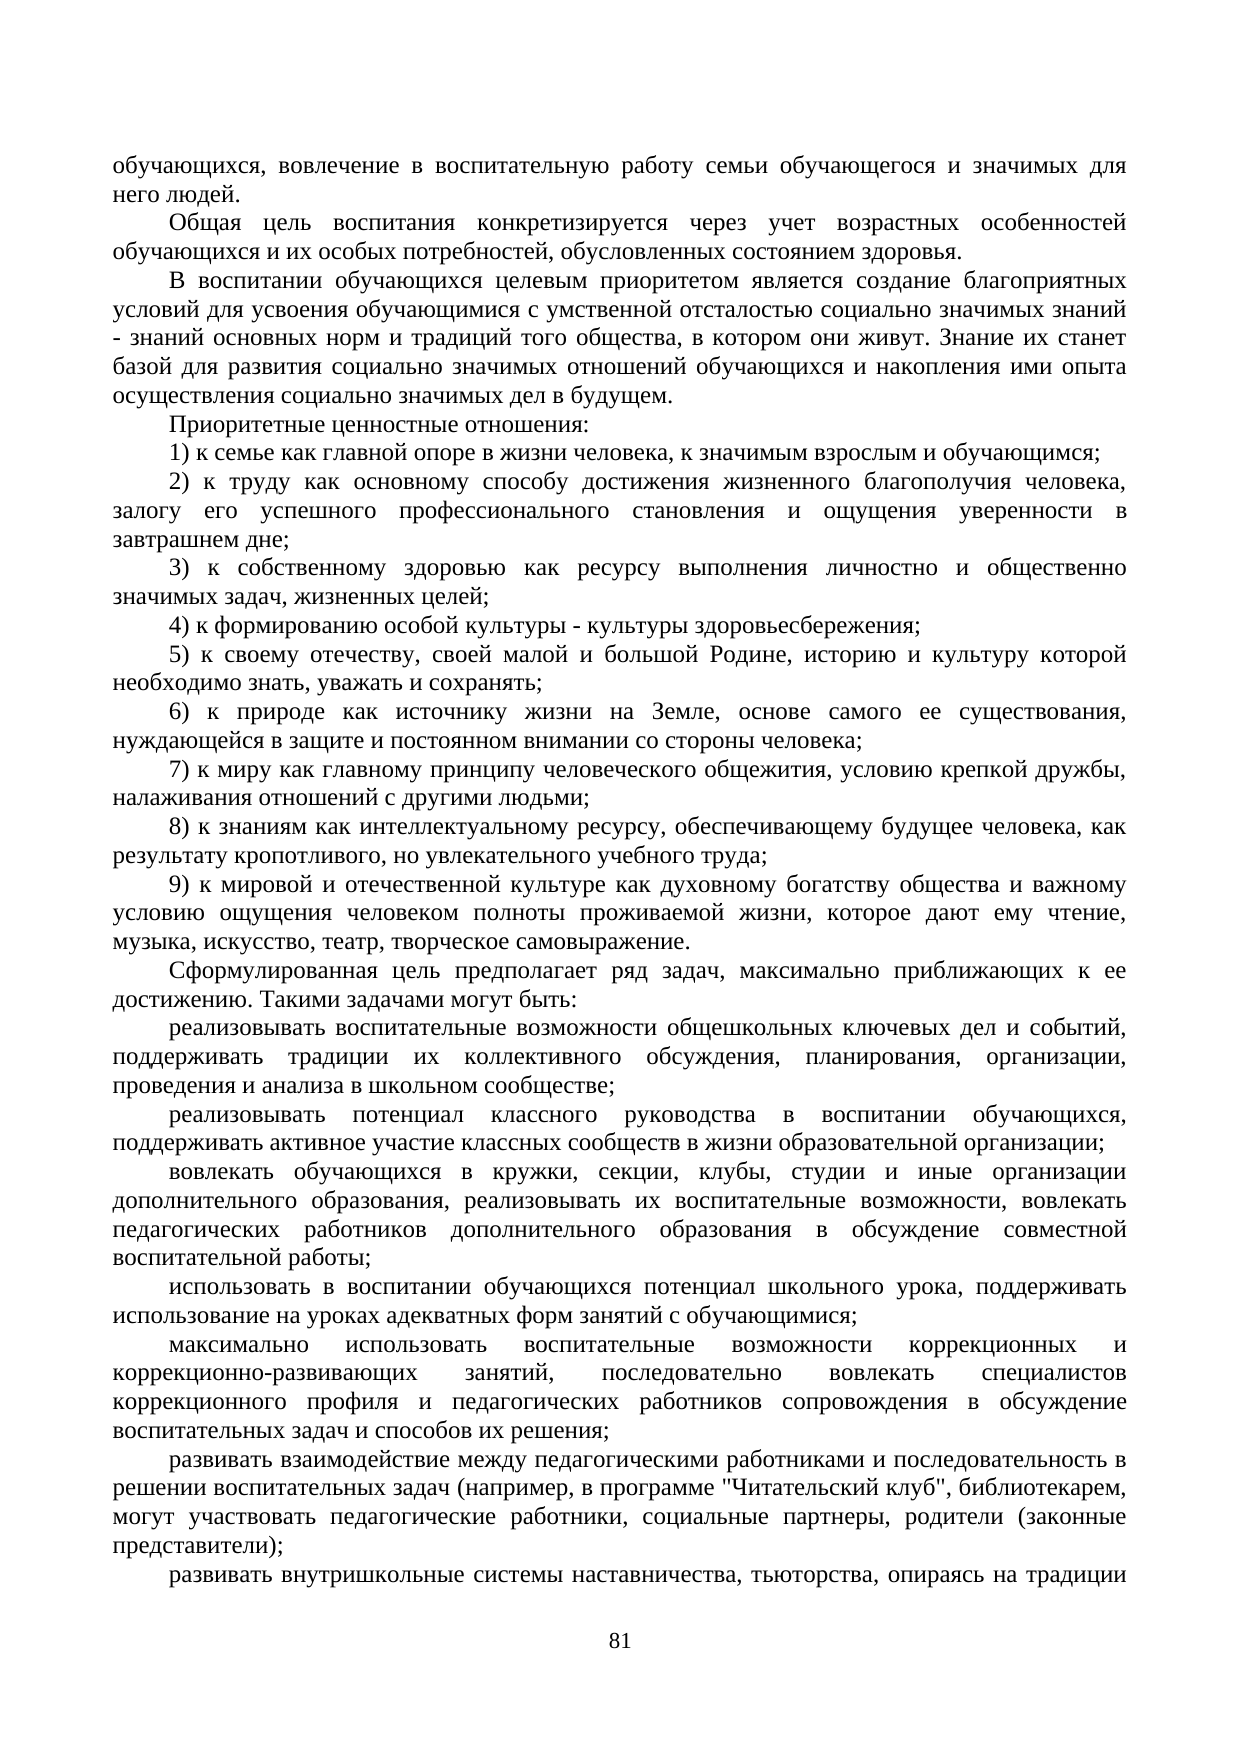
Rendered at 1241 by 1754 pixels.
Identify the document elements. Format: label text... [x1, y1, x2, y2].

text 7) к миру как главному принципу человеческого общежития, условию крепкой дружбы, налаживания отношений с другими людьми; [112, 754, 1128, 811]
text В воспитании обучающихся целевым приоритетом является создание благоприятных условий для усвоения обучающимися с умственной отсталостью социально значимых знаний - знаний основных норм и традиций того общества, в котором они живут. Знание их станет базой для развития социально значимых отношений обучающихся и накопления ими опыта осуществления социально значимых дел в будущем. [112, 265, 1128, 409]
text вовлекать обучающихся в кружки, секции, клубы, студии и иные организации дополнительного образования, реализовывать их воспитательные возможности, вовлекать педагогических работников дополнительного образования в обсуждение совместной воспитательной работы; [112, 1156, 1128, 1271]
text 2) к труду как основному способу достижения жизненного благополучия человека, залогу его успешного профессионального становления и ощущения уверенности в завтрашнем дне; [112, 466, 1128, 552]
text 8) к знаниям как интеллектуальному ресурсу, обеспечивающему будущее человека, как результату кропотливого, но увлекательного учебного труда; [112, 811, 1128, 869]
text максимально использовать воспитательные возможности коррекционных и коррекционно-развивающих занятий, последовательно вовлекать специалистов коррекционного профиля и педагогических работников сопровождения в обсуждение воспитательных задач и способов их решения; [112, 1329, 1128, 1444]
text 4) к формированию особой культуры - культуры здоровьесбережения; [112, 610, 1128, 639]
text 9) к мировой и отечественной культуре как духовному богатству общества и важному условию ощущения человеком полноты проживаемой жизни, которое дают ему чтение, музыка, искусство, театр, творческое самовыражение. [112, 869, 1128, 955]
text реализовывать воспитательные возможности общешкольных ключевых дел и событий, поддерживать традиции их коллективного обсуждения, планирования, организации, проведения и анализа в школьном сообществе; [112, 1012, 1128, 1099]
text 6) к природе как источнику жизни на Земле, основе самого ее существования, нуждающейся в защите и постоянном внимании со стороны человека; [112, 696, 1128, 754]
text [112, 1559, 1128, 1587]
text развивать взаимодействие между педагогическими работниками и последовательность в решении воспитательных задач (например, в программе "Читательский клуб", библиотекарем, могут участвовать педагогические работники, социальные партнеры, родители (законные представители); [112, 1444, 1128, 1559]
text реализовывать потенциал классного руководства в воспитании обучающихся, поддерживать активное участие классных сообществ в жизни образовательной организации; [112, 1099, 1128, 1156]
text Общая цель воспитания конкретизируется через учет возрастных особенностей обучающихся и их особых потребностей, обусловленных состоянием здоровья. [112, 207, 1128, 265]
text использовать в воспитании обучающихся потенциал школьного урока, поддерживать использование на уроках адекватных форм занятий с обучающимися; [112, 1271, 1128, 1329]
text 1) к семье как главной опоре в жизни человека, к значимым взрослым и обучающимся; [112, 437, 1128, 466]
text 3) к собственному здоровью как ресурсу выполнения личностно и общественно значимых задач, жизненных целей; [112, 552, 1128, 610]
text Приоритетные ценностные отношения: [112, 409, 1128, 437]
text 5) к своему отечеству, своей малой и большой Родине, историю и культуру которой необходимо знать, уважать и сохранять; [112, 639, 1128, 696]
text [112, 150, 1128, 207]
text Сформулированная цель предполагает ряд задач, максимально приближающих к ее достижению. Такими задачами могут быть: [112, 955, 1128, 1012]
